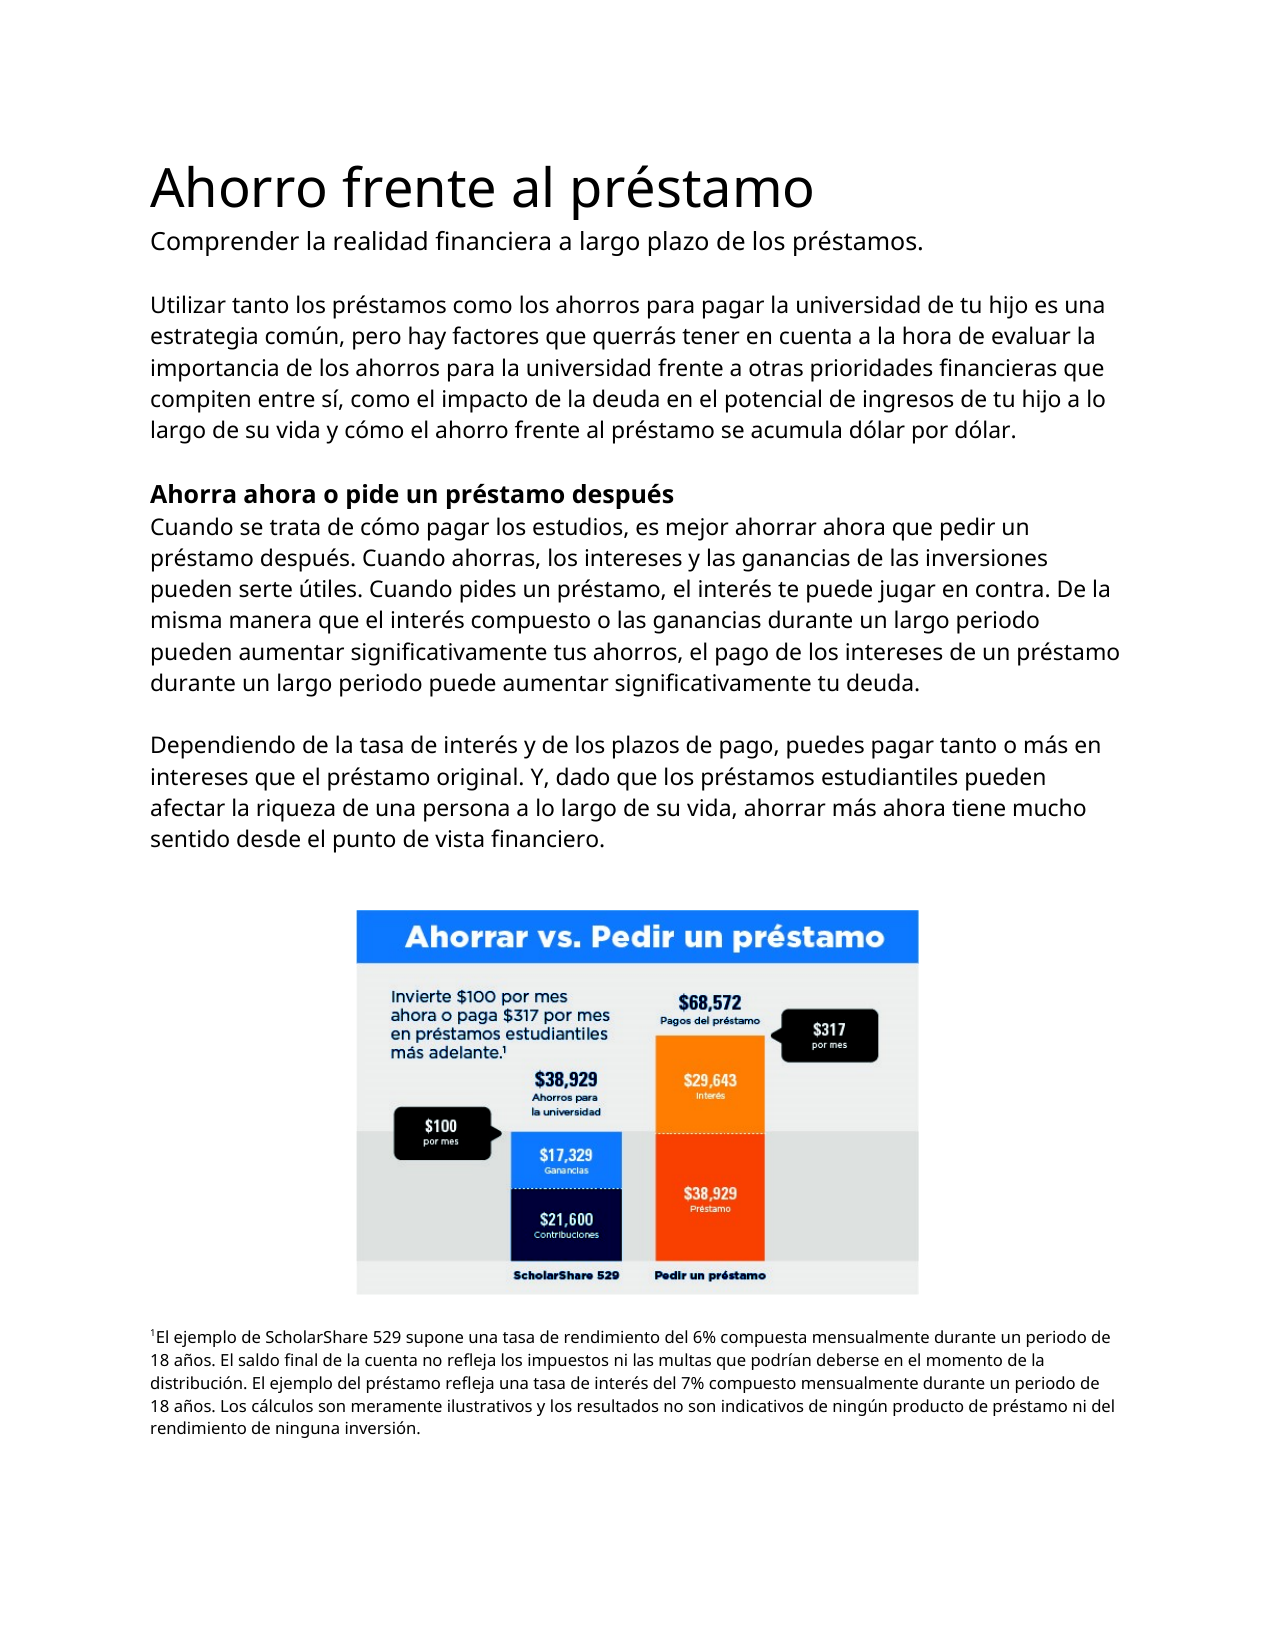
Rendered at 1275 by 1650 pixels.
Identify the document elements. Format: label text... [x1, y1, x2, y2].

text Comprender la realidad financiera a largo plazo de los préstamos. [150, 224, 1125, 258]
text Utilizar tanto los préstamos como los ahorros para pagar la universidad de tu hijo es una estrategia común, pero hay factores que querrás tener en cuenta a la hora de evaluar la importancia de los ahorros para la universidad frente a otras prioridades financieras que compiten entre sí, como el impacto de la deuda en el potencial de ingresos de tu hijo a lo largo de su vida y cómo el ahorro frente al préstamo se acumula dólar por dólar. [150, 289, 1125, 445]
text Ahorro frente al préstamo [150, 150, 1125, 224]
text Dependiendo de la tasa de interés y de los plazos de pago, puedes pagar tanto o más en intereses que el préstamo original. Y, dado que los préstamos estudiantiles pueden afectar la riqueza de una persona a lo largo de su vida, ahorrar más ahora tiene mucho sentido desde el punto de vista financiero. [150, 729, 1125, 854]
text Cuando se trata de cómo pagar los estudios, es mejor ahorrar ahora que pedir un préstamo después. Cuando ahorras, los intereses y las ganancias de las inversiones pueden serte útiles. Cuando pides un préstamo, el interés te puede jugar en contra. De la misma manera que el interés compuesto o las ganancias durante un largo periodo pueden aumentar significativamente tus ahorros, el pago de los intereses de un préstamo durante un largo periodo puede aumentar significativamente tu deuda. [150, 511, 1125, 698]
text Ahorra ahora o pide un préstamo después [150, 477, 1125, 511]
text 1El ejemplo de ScholarShare 529 supone una tasa de rendimiento del 6% compuesta mensualmente durante un periodo de 18 años. El saldo final de la cuenta no refleja los impuestos ni las multas que podrían deberse en el momento de la distribución. El ejemplo del préstamo refleja una tasa de interés del 7% compuesto mensualmente durante un periodo de 18 años. Los cálculos son meramente ilustrativos y los resultados no son indicativos de ningún producto de préstamo ni del rendimiento de ninguna inversión. [150, 1326, 1125, 1439]
